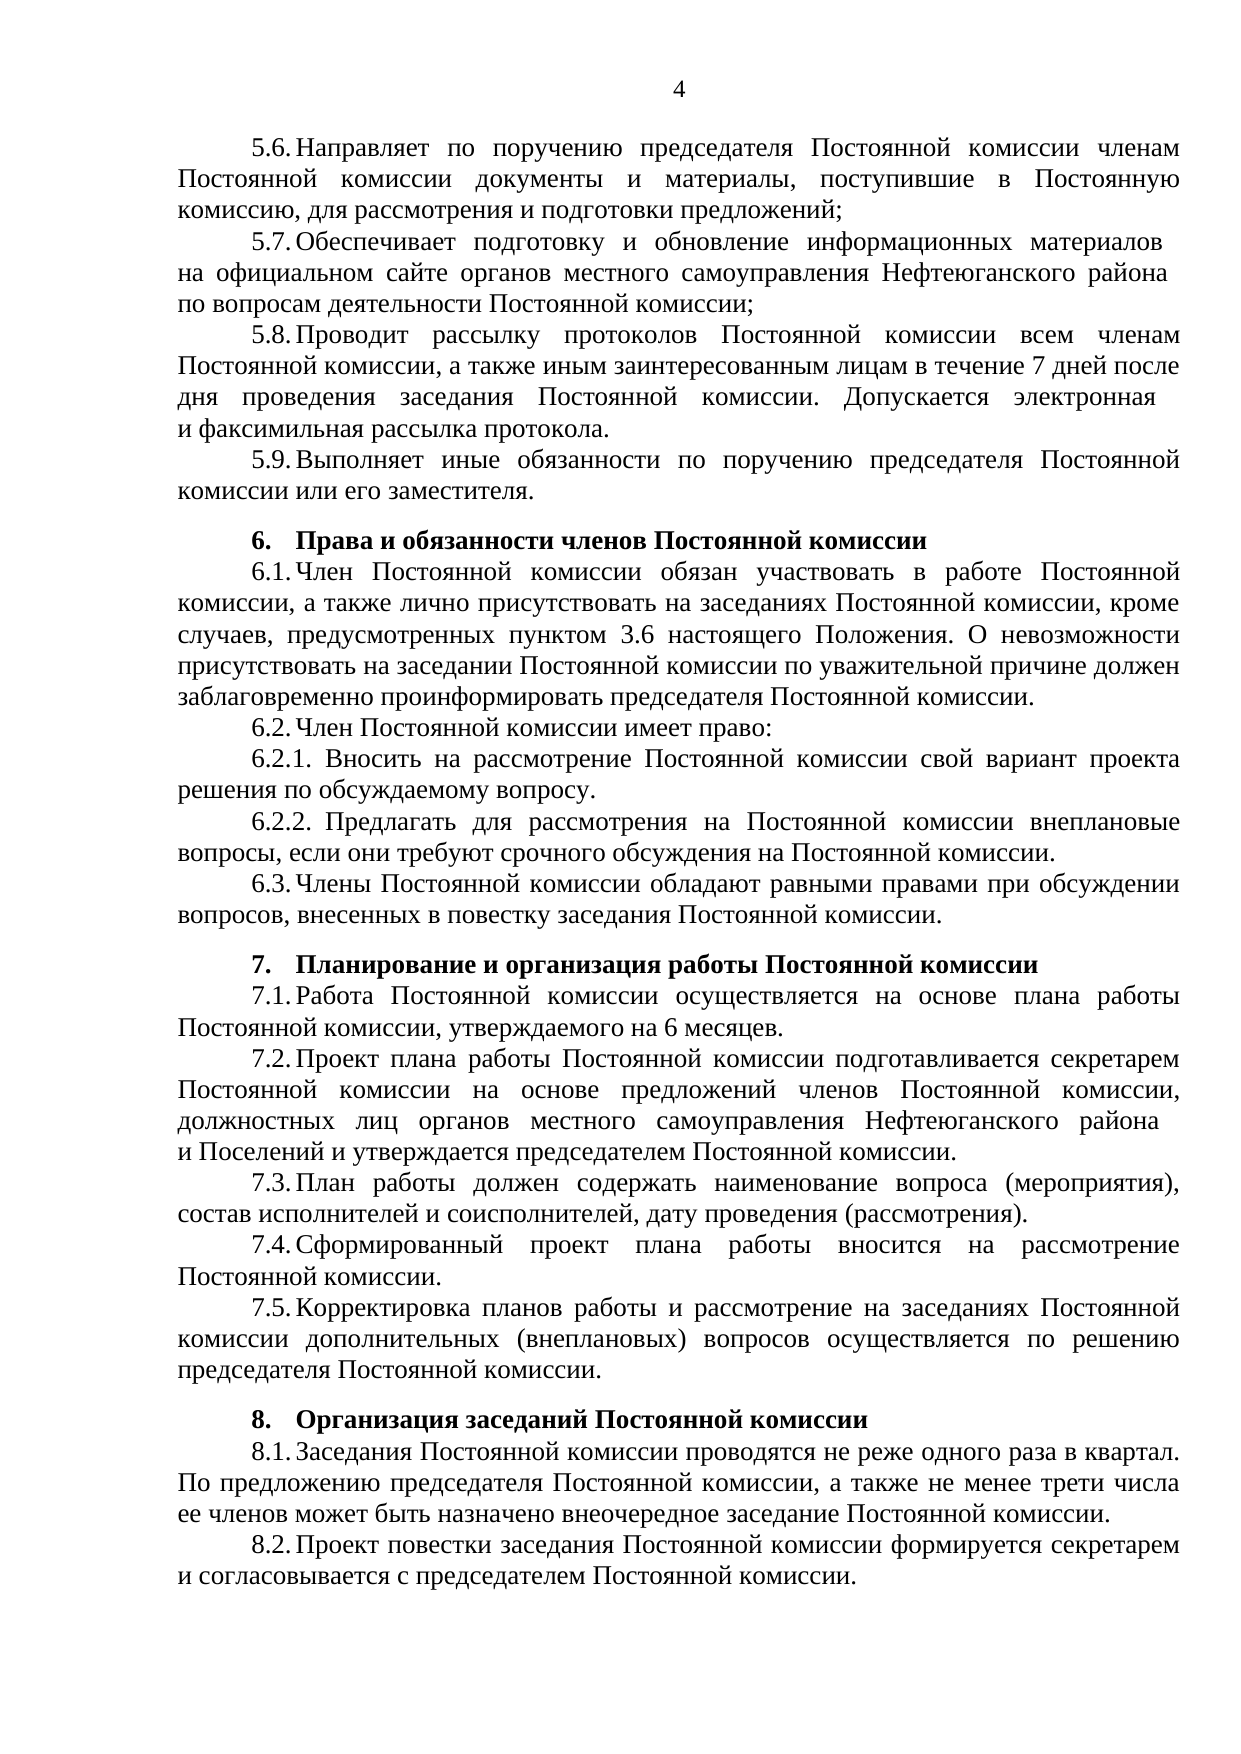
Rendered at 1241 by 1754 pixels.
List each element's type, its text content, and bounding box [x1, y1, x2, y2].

list Предлагать для рассмотрения на Постоянной комиссии внеплановые вопросы, если они требуют срочного обсуждения на Постоянной комиссии. [177, 804, 1181, 867]
list Вносить на рассмотрение Постоянной комиссии свой вариант проекта решения по обсуждаемому вопросу. [177, 742, 1181, 804]
list Работа Постоянной комиссии осуществляется на основе плана работы Постоянной комиссии, утверждаемого на 6 месяцев. [177, 979, 1181, 1042]
list Организация заседаний Постоянной комиссии [177, 1403, 1181, 1435]
list Обеспечивает подготовку и обновление информационных материалов на официальном сайте органов местного самоуправления Нефтеюганского района по вопросам деятельности Постоянной комиссии; [177, 225, 1181, 318]
list Проект повестки заседания Постоянной комиссии формируется секретарем и согласовывается с председателем Постоянной комиссии. [177, 1528, 1181, 1590]
list Направляет по поручению председателя Постоянной комиссии членам Постоянной комиссии документы и материалы, поступившие в Постоянную комиссию, для рассмотрения и подготовки предложений; [177, 131, 1181, 225]
list Член Постоянной комиссии обязан участвовать в работе Постоянной комиссии, а также лично присутствовать на заседаниях Постоянной комиссии, кроме случаев, предусмотренных пунктом 3.6 настоящего Положения. О невозможности присутствовать на заседании Постоянной комиссии по уважительной причине должен заблаговременно проинформировать председателя Постоянной комиссии. [177, 555, 1181, 711]
list Проект плана работы Постоянной комиссии подготавливается секретарем Постоянной комиссии на основе предложений членов Постоянной комиссии, должностных лиц органов местного самоуправления Нефтеюганского района и Поселений и утверждается председателем Постоянной комиссии. [177, 1042, 1181, 1166]
list Член Постоянной комиссии имеет право: [177, 711, 1181, 742]
list План работы должен содержать наименование вопроса (мероприятия), состав исполнителей и соисполнителей, дату проведения (рассмотрения). [177, 1166, 1181, 1229]
list Проводит рассылку протоколов Постоянной комиссии всем членам Постоянной комиссии, а также иным заинтересованным лицам в течение 7 дней после дня проведения заседания Постоянной комиссии. Допускается электронная и факсимильная рассылка протокола. [177, 318, 1181, 443]
list Сформированный проект плана работы вносится на рассмотрение Постоянной комиссии. [177, 1229, 1181, 1291]
list Выполняет иные обязанности по поручению председателя Постоянной комиссии или его заместителя. [177, 443, 1181, 505]
list Корректировка планов работы и рассмотрение на заседаниях Постоянной комиссии дополнительных (внеплановых) вопросов осуществляется по решению председателя Постоянной комиссии. [177, 1291, 1181, 1384]
list Заседания Постоянной комиссии проводятся не реже одного раза в квартал. По предложению председателя Постоянной комиссии, а также не менее трети числа ее членов может быть назначено внеочередное заседание Постоянной комиссии. [177, 1435, 1181, 1528]
list Планирование и организация работы Постоянной комиссии [177, 948, 1181, 979]
list Члены Постоянной комиссии обладают равными правами при обсуждении вопросов, внесенных в повестку заседания Постоянной комиссии. [177, 867, 1181, 929]
list Права и обязанности членов Постоянной комиссии [177, 524, 1181, 555]
